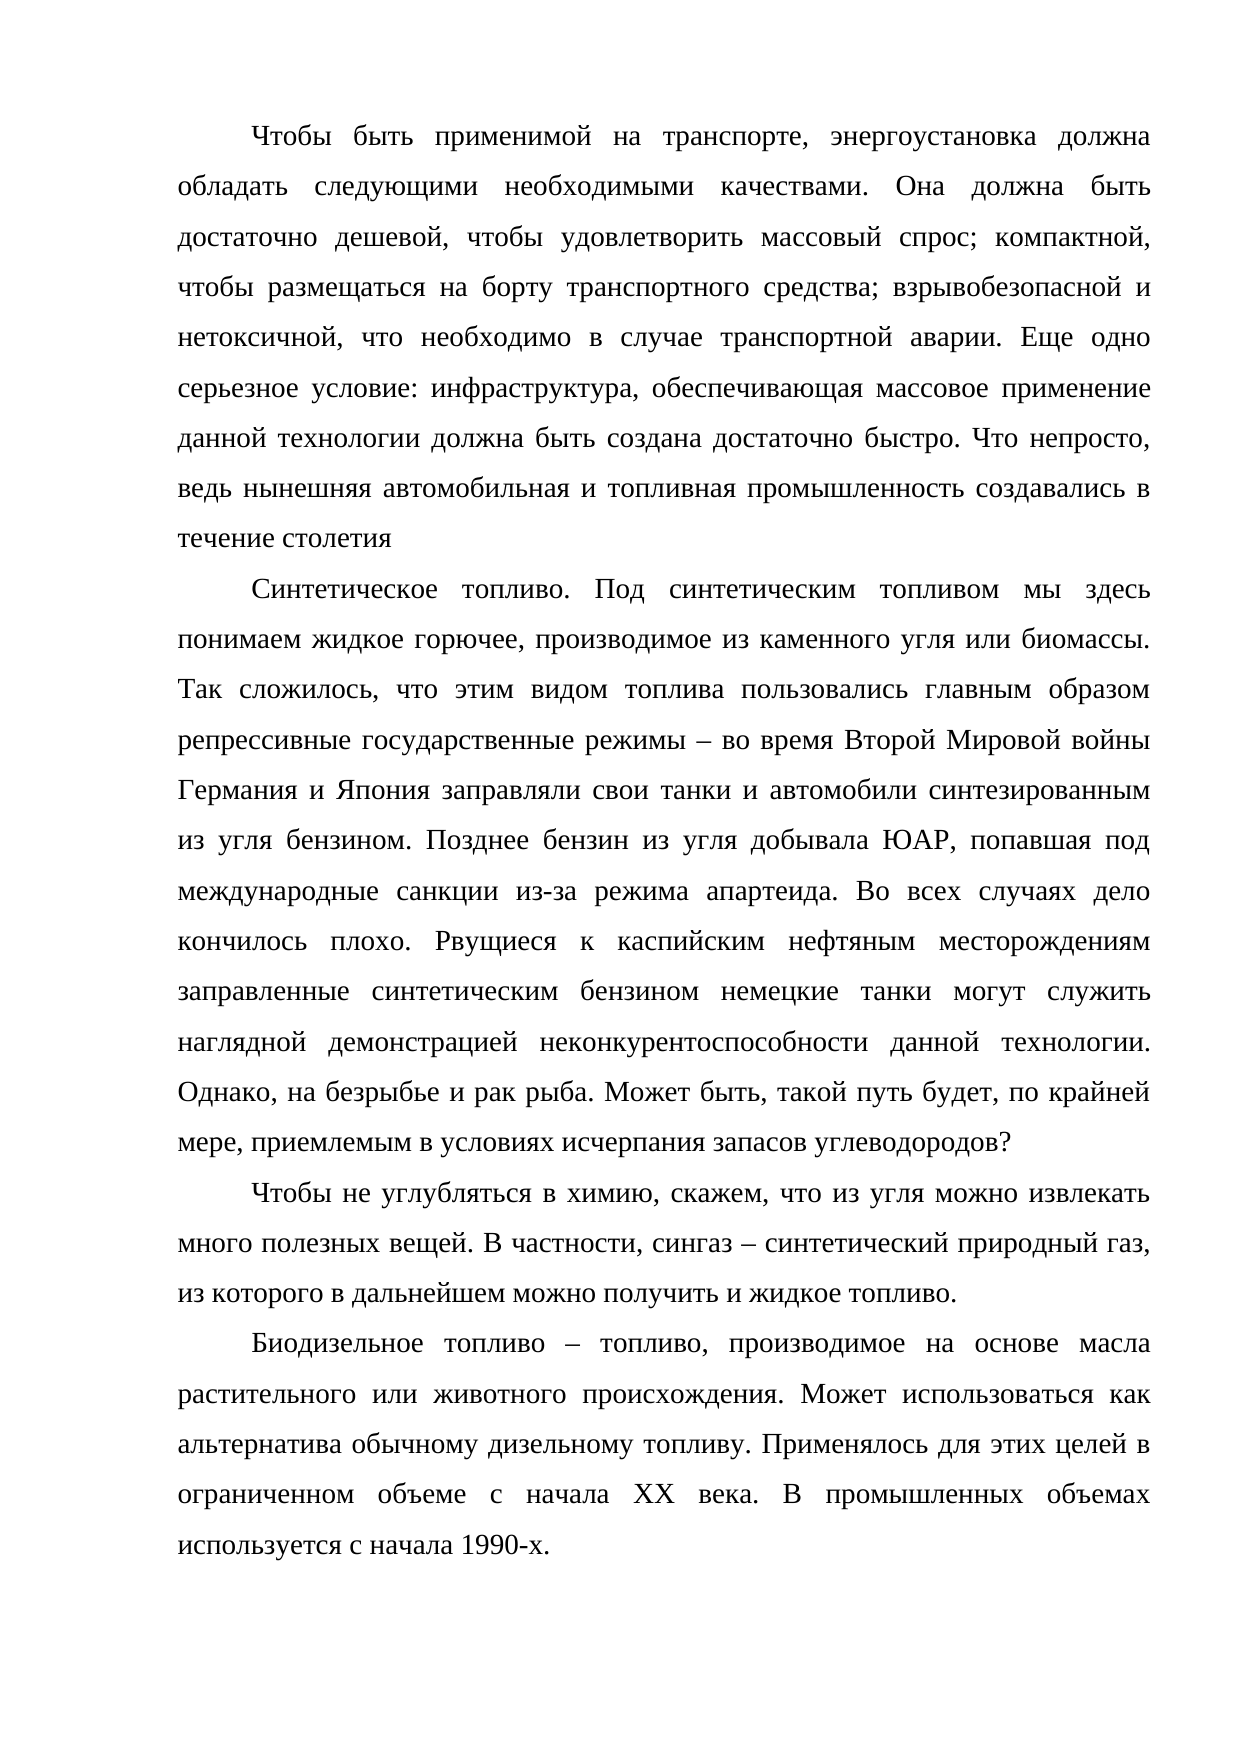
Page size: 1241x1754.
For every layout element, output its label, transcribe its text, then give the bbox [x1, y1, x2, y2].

text Чтобы быть применимой на транспорте, энергоустановка должна обладать следующими необходимыми качествами. Она должна быть достаточно дешевой, чтобы удовлетворить массовый спрос; компактной, чтобы размещаться на борту транспортного средства; взрывобезопасной и нетоксичной, что необходимо в случае транспортной аварии. Еще одно серьезное условие: инфраструктура, обеспечивающая массовое применение данной технологии должна быть создана достаточно быстро. Что непросто, ведь нынешняя автомобильная и топливная промышленность создавались в течение столетия [177, 118, 1152, 554]
text Чтобы не углубляться в химию, скажем, что из угля можно извлекать много полезных вещей. В частности, сингаз – синтетический природный газ, из которого в дальнейшем можно получить и жидкое топливо. [177, 1175, 1152, 1309]
text Биодизельное топливо – топливо, производимое на основе масла растительного или животного происхождения. Может использоваться как альтернатива обычному дизельному топливу. Применялось для этих целей в ограниченном объеме с начала XX века. В промышленных объемах используется с начала 1990-х. [177, 1326, 1152, 1560]
text Синтетическое топливо. Под синтетическим топливом мы здесь понимаем жидкое горючее, производимое из каменного угля или биомассы. Так сложилось, что этим видом топлива пользовались главным образом репрессивные государственные режимы – во время Второй Мировой войны Германия и Япония заправляли свои танки и автомобили синтезированным из угля бензином. Позднее бензин из угля добывала ЮАР, попавшая под международные санкции из-за режима апартеида. Во всех случаях дело кончилось плохо. Рвущиеся к каспийским нефтяным месторождениям заправленные синтетическим бензином немецкие танки могут служить наглядной демонстрацией неконкурентоспособности данной технологии. Однако, на безрыбье и рак рыба. Может быть, такой путь будет, по крайней мере, приемлемым в условиях исчерпания запасов углеводородов? [177, 571, 1152, 1158]
